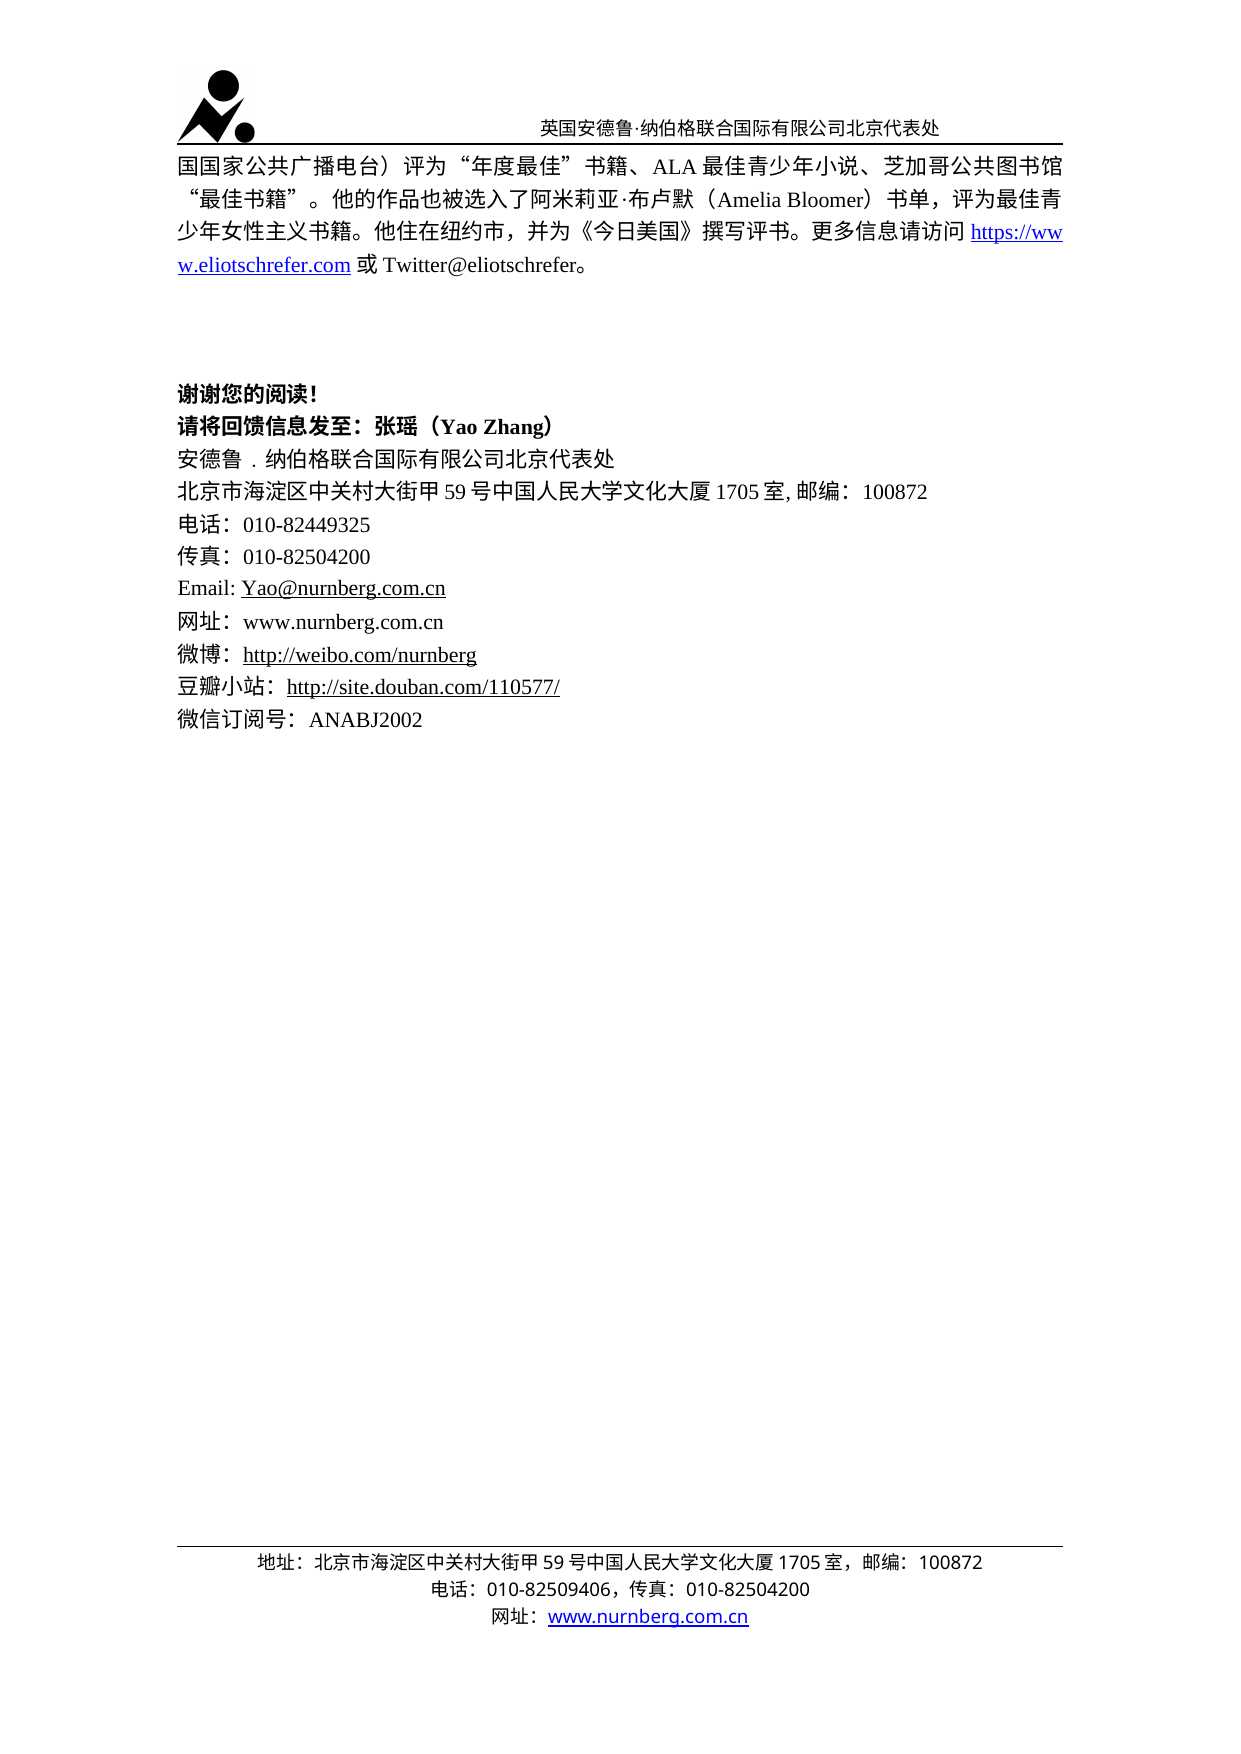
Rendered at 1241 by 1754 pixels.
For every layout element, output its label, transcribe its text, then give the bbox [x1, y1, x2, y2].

text 微博：http://weibo.com/nurnberg [177, 636, 1063, 669]
text 微信订阅号：ANABJ2002 [177, 701, 1063, 734]
text 安德鲁﹒纳伯格联合国际有限公司北京代表处 北京市海淀区中关村大街甲59号中国人民大学文化大厦1705室, 邮编：100872 电话：010-82449325 [177, 441, 1063, 539]
text 网址：www.nurnberg.com.cn [177, 604, 1063, 636]
text 传真：010-82504200 Email: Yao@nurnberg.com.cn [177, 539, 1063, 604]
text 谢谢您的阅读！ [177, 376, 1063, 409]
picture [177, 70, 255, 143]
text 豆瓣小站：http://site.douban.com/110577/ [177, 669, 1063, 701]
text 请将回馈信息发至：张瑶（Yao Zhang） [177, 409, 1063, 441]
